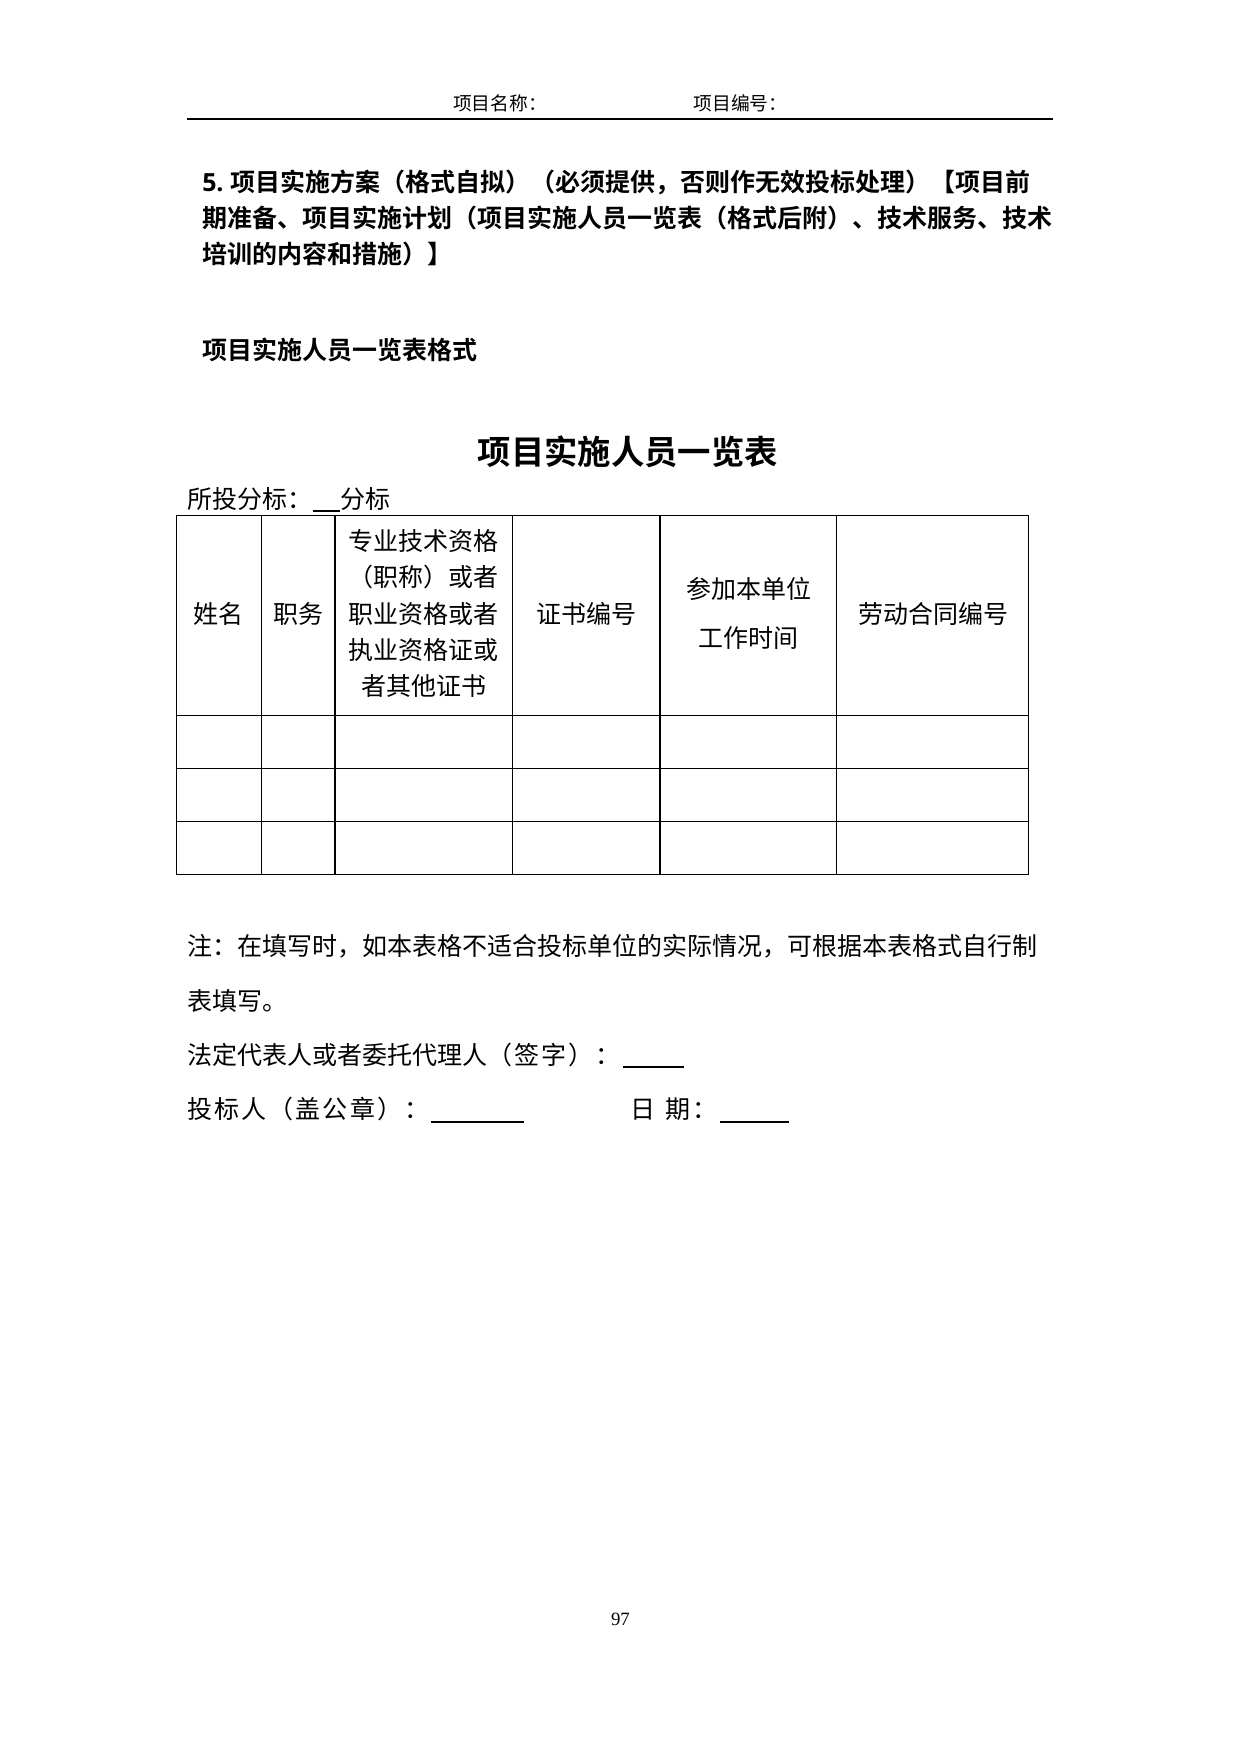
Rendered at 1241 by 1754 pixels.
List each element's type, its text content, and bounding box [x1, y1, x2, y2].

table_header 职务 [262, 516, 334, 715]
table_header 劳动合同编号 [837, 516, 1028, 715]
text 项目实施人员一览表 [202, 426, 1053, 474]
table_header 姓名 [177, 516, 261, 715]
table_cell [837, 822, 1028, 874]
text 注：在填写时，如本表格不适合投标单位的实际情况，可根据本表格式自行制表填写。 [187, 927, 1053, 1017]
table_cell [513, 769, 659, 821]
table_cell [177, 822, 261, 874]
table_cell [177, 769, 261, 821]
table_header 参加本单位 工作时间 [661, 516, 836, 715]
table_cell [661, 716, 836, 768]
text 项目实施人员一览表格式 [202, 330, 1053, 367]
table_cell [336, 822, 512, 874]
table_cell [513, 716, 659, 768]
table_cell [262, 716, 334, 768]
table_cell [177, 716, 261, 768]
table_cell [661, 822, 836, 874]
table_header 证书编号 [513, 516, 659, 715]
table_cell [262, 822, 334, 874]
table_cell [837, 769, 1028, 821]
text 5. 项目实施方案（格式自拟）（必须提供，否则作无效投标处理）【项目前期准备、项目实施计划（项目实施人员一览表（格式后附）、技术服务、技术培训的内容和措施）】 [202, 162, 1053, 271]
table_cell [837, 716, 1028, 768]
table_cell [336, 769, 512, 821]
text 所投分标： 分标 [187, 479, 1053, 515]
table_cell [513, 822, 659, 874]
text 法定代表人或者委托代理人（签字）： [187, 1035, 1053, 1072]
table_header 专业技术资格（职称）或者职业资格或者执业资格证或者其他证书 [336, 516, 512, 715]
text 投标人（盖公章）： 日 期： [187, 1090, 1053, 1126]
table_cell [336, 716, 512, 768]
table_cell [262, 769, 334, 821]
table_cell [661, 769, 836, 821]
